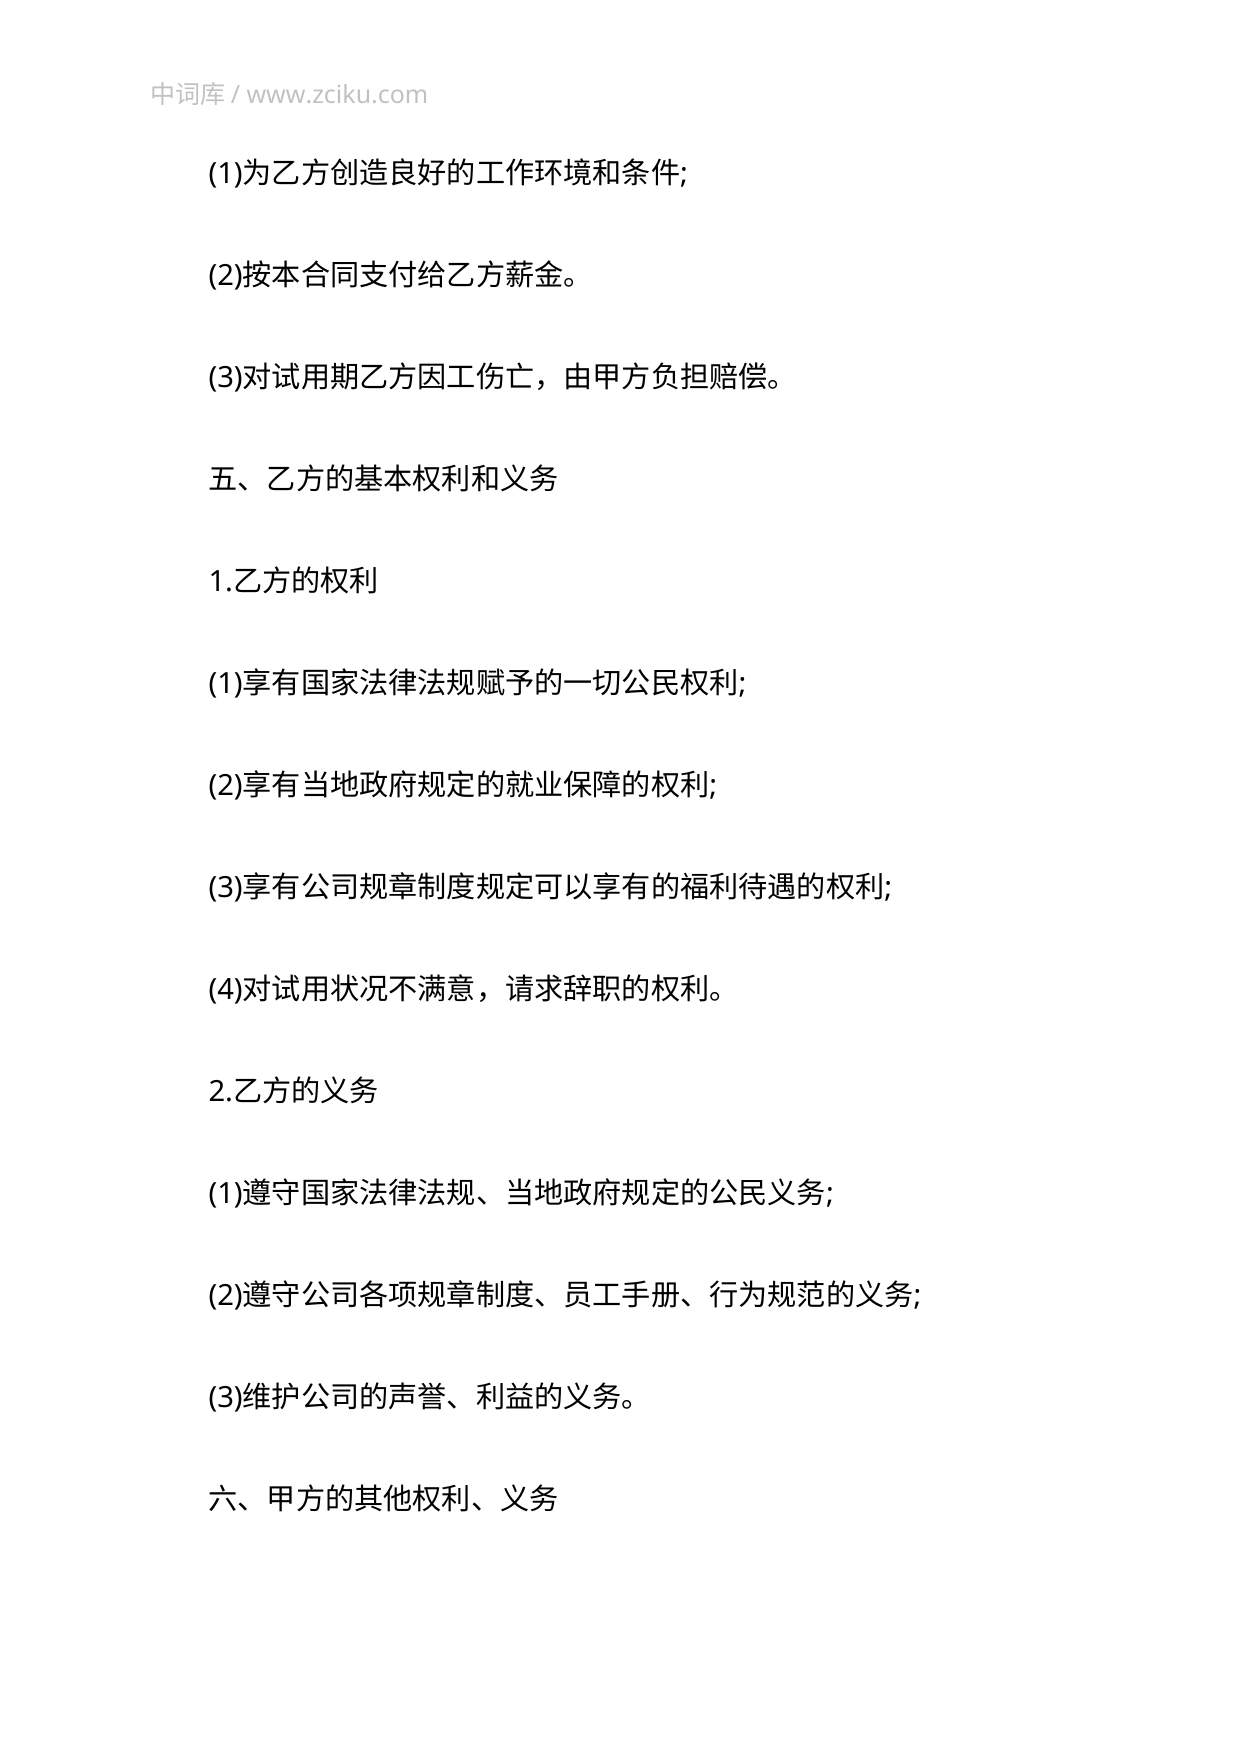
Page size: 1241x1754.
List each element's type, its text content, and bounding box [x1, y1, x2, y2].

text 六、甲方的其他权利、义务 [150, 1476, 1090, 1518]
text (1)享有国家法律法规赋予的一切公民权利; [150, 660, 1090, 702]
text 1.乙方的权利 [150, 558, 1090, 600]
text (1)为乙方创造良好的工作环境和条件; [150, 150, 1090, 192]
text (2)按本合同支付给乙方薪金。 [150, 252, 1090, 294]
text (4)对试用状况不满意，请求辞职的权利。 [150, 966, 1090, 1008]
text (3)维护公司的声誉、利益的义务。 [150, 1373, 1090, 1416]
text (1)遵守国家法律法规、当地政府规定的公民义务; [150, 1169, 1090, 1212]
text 2.乙方的义务 [150, 1068, 1090, 1110]
text 五、乙方的基本权利和义务 [150, 456, 1090, 498]
text (3)对试用期乙方因工伤亡，由甲方负担赔偿。 [150, 354, 1090, 396]
text (2)享有当地政府规定的就业保障的权利; [150, 762, 1090, 804]
text (3)享有公司规章制度规定可以享有的福利待遇的权利; [150, 864, 1090, 906]
text (2)遵守公司各项规章制度、员工手册、行为规范的义务; [150, 1272, 1090, 1314]
